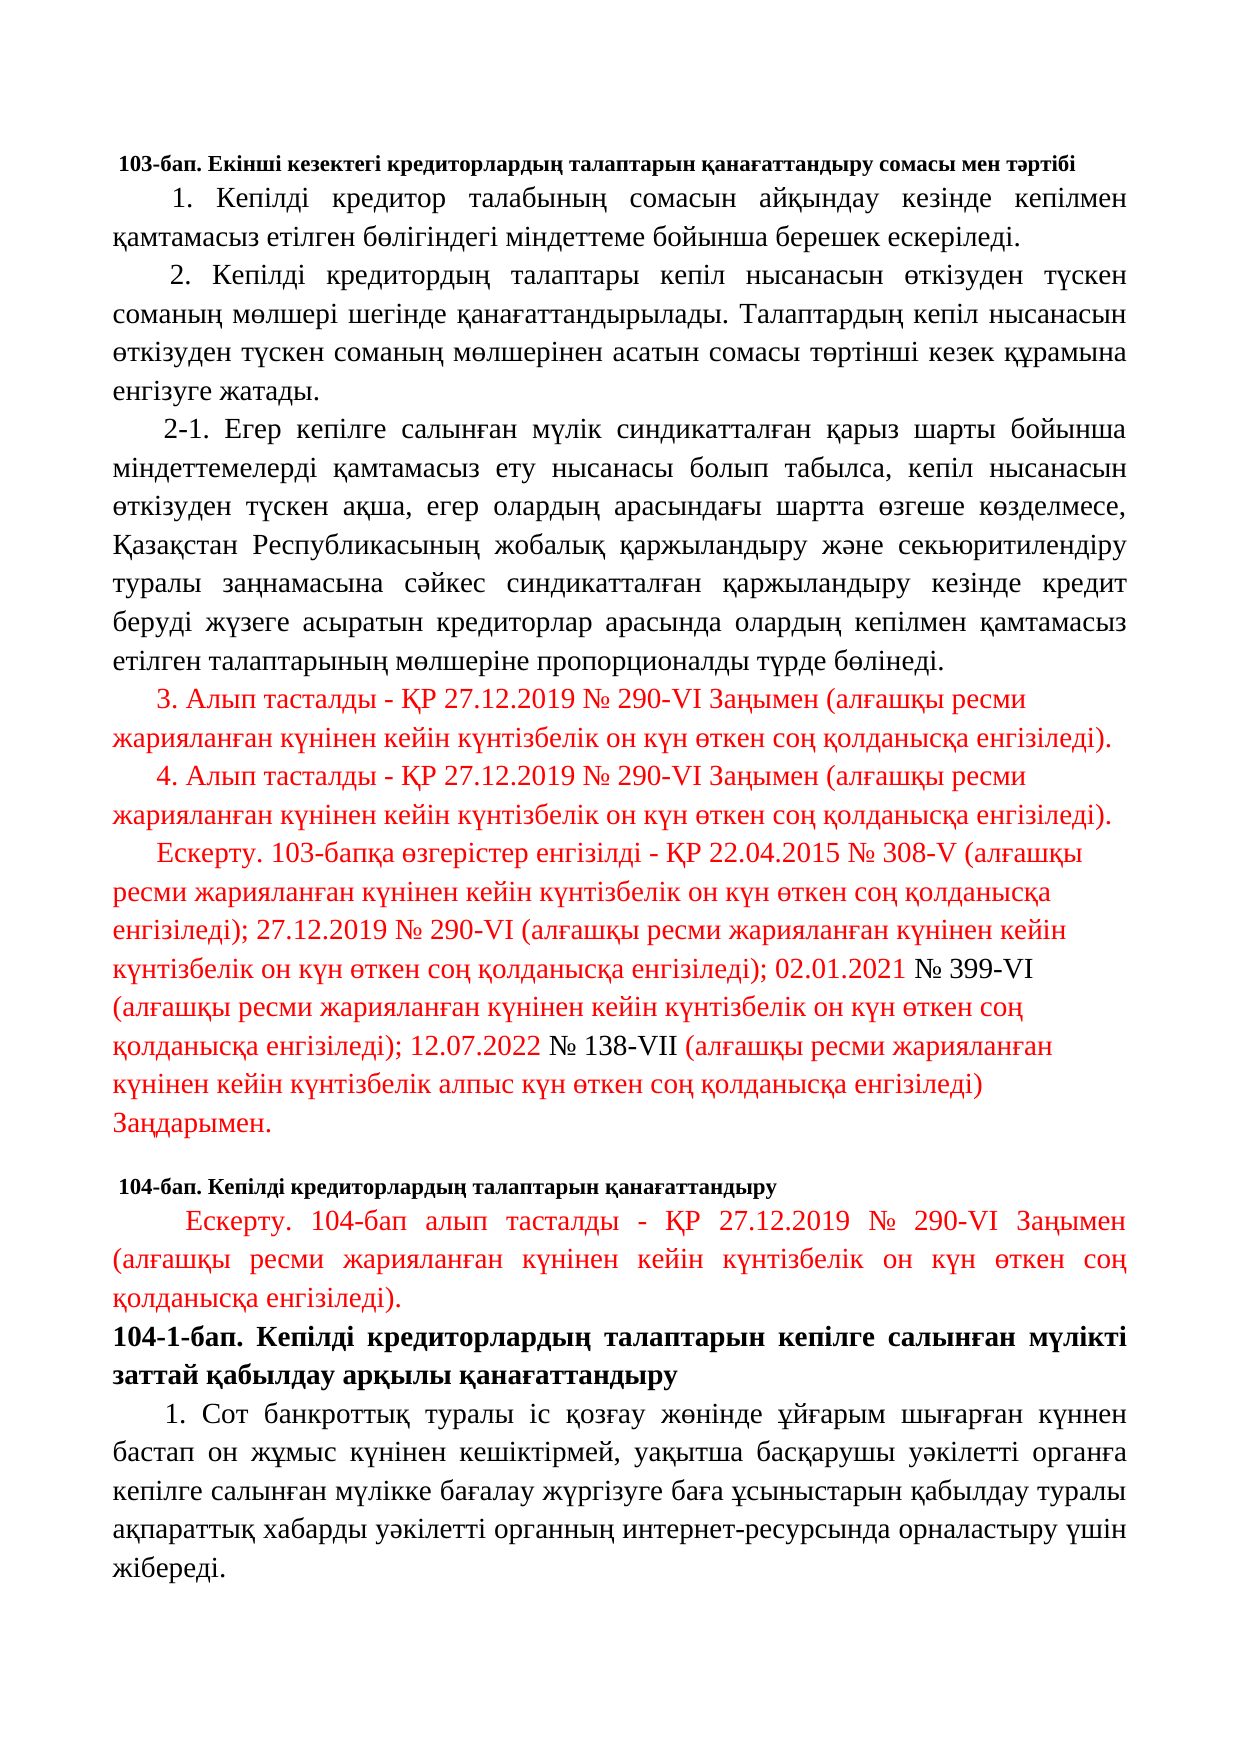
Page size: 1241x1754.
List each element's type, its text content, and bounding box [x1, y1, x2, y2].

text 1. Кепілді кредитор талабының сомасын айқындау кезінде кепілмен қамтамасыз етілген бөлігіндегі міндеттеме бойынша берешек ескеріледі. [112, 180, 1128, 252]
text 104-1-бап. Кепілді кредиторлардың талаптарын кепілге салынған мүлікті заттай қабылдау арқылы қанағаттандыру [112, 1319, 1128, 1391]
text 2-1. Егер кепілге салынған мүлік синдикатталған қарыз шарты бойынша міндеттемелерді қамтамасыз ету нысанасы болып табылса, кепіл нысанасын өткізуден түскен ақша, егер олардың арасындағы шартта өзгеше көзделмесе, Қазақстан Республикасының жобалық қаржыландыру және секьюритилендіру туралы заңнамасына сәйкес синдикатталған қаржыландыру кезінде кредит беруді жүзеге асыратын кредиторлар арасында олардың кепілмен қамтамасыз етілген талаптарының мөлшеріне пропорционалды түрде бөлінеді. [112, 411, 1128, 676]
text 2. Кепілді кредитордың талаптары кепіл нысанасын өткізуден түскен соманың мөлшері шегінде қанағаттандырылады. Талаптардың кепіл нысанасын өткізуден түскен соманың мөлшерінен асатын сомасы төртінші кезек құрамына енгізуге жатады. [112, 257, 1128, 406]
text 103-бап. Екінші кезектегі кредиторлардың талаптарын қанағаттандыру сомасы мен тәртібі [112, 150, 1128, 176]
text 3. Алып тасталды - ҚР 27.12.2019 № 290-VI Заңымен (алғашқы ресми жарияланған күнінен кейін күнтізбелік он күн өткен соң қолданысқа енгізіледі). 4. Алып тасталды - ҚР 27.12.2019 № 290-VI Заңымен (алғашқы ресми жарияланған күнінен кейін күнтізбелік он күн өткен соң қолданысқа енгізіледі). Ескерту. 103-бапқа өзгерістер енгізілді - ҚР 22.04.2015 № 308-V (алғашқы ресми жарияланған күнінен кейін күнтізбелік он күн өткен соң қолданысқа енгізіледі); 27.12.2019 № 290-VI (алғашқы ресми жарияланған күнінен кейін күнтізбелік он күн өткен соң қолданысқа енгізіледі); 02.01.2021 № 399-VI (алғашқы ресми жарияланған күнінен кейін күнтізбелік он күн өткен соң қолданысқа енгізіледі); 12.07.2022 № 138-VII (алғашқы ресми жарияланған күнінен кейін күнтізбелік алпыс күн өткен соң қолданысқа енгізіледі) Заңдарымен. [112, 681, 1128, 1169]
text 1. Сот банкроттық туралы іс қозғау жөнінде ұйғарым шығарған күннен бастап он жұмыс күнінен кешіктірмей, уақытша басқарушы уәкілетті органға кепілге салынған мүлікке бағалау жүргізуге баға ұсыныстарын қабылдау туралы ақпараттық хабарды уәкілетті органның интернет-ресурсында орналастыру үшін жібереді. [112, 1396, 1128, 1583]
text 104-бап. Кепілді кредиторлардың талаптарын қанағаттандыру [112, 1173, 1128, 1199]
text Ескерту. 104-бап алып тасталды - ҚР 27.12.2019 № 290-VI Заңымен (алғашқы ресми жарияланған күнінен кейін күнтізбелік он күн өткен соң қолданысқа енгізіледі). [112, 1203, 1128, 1314]
